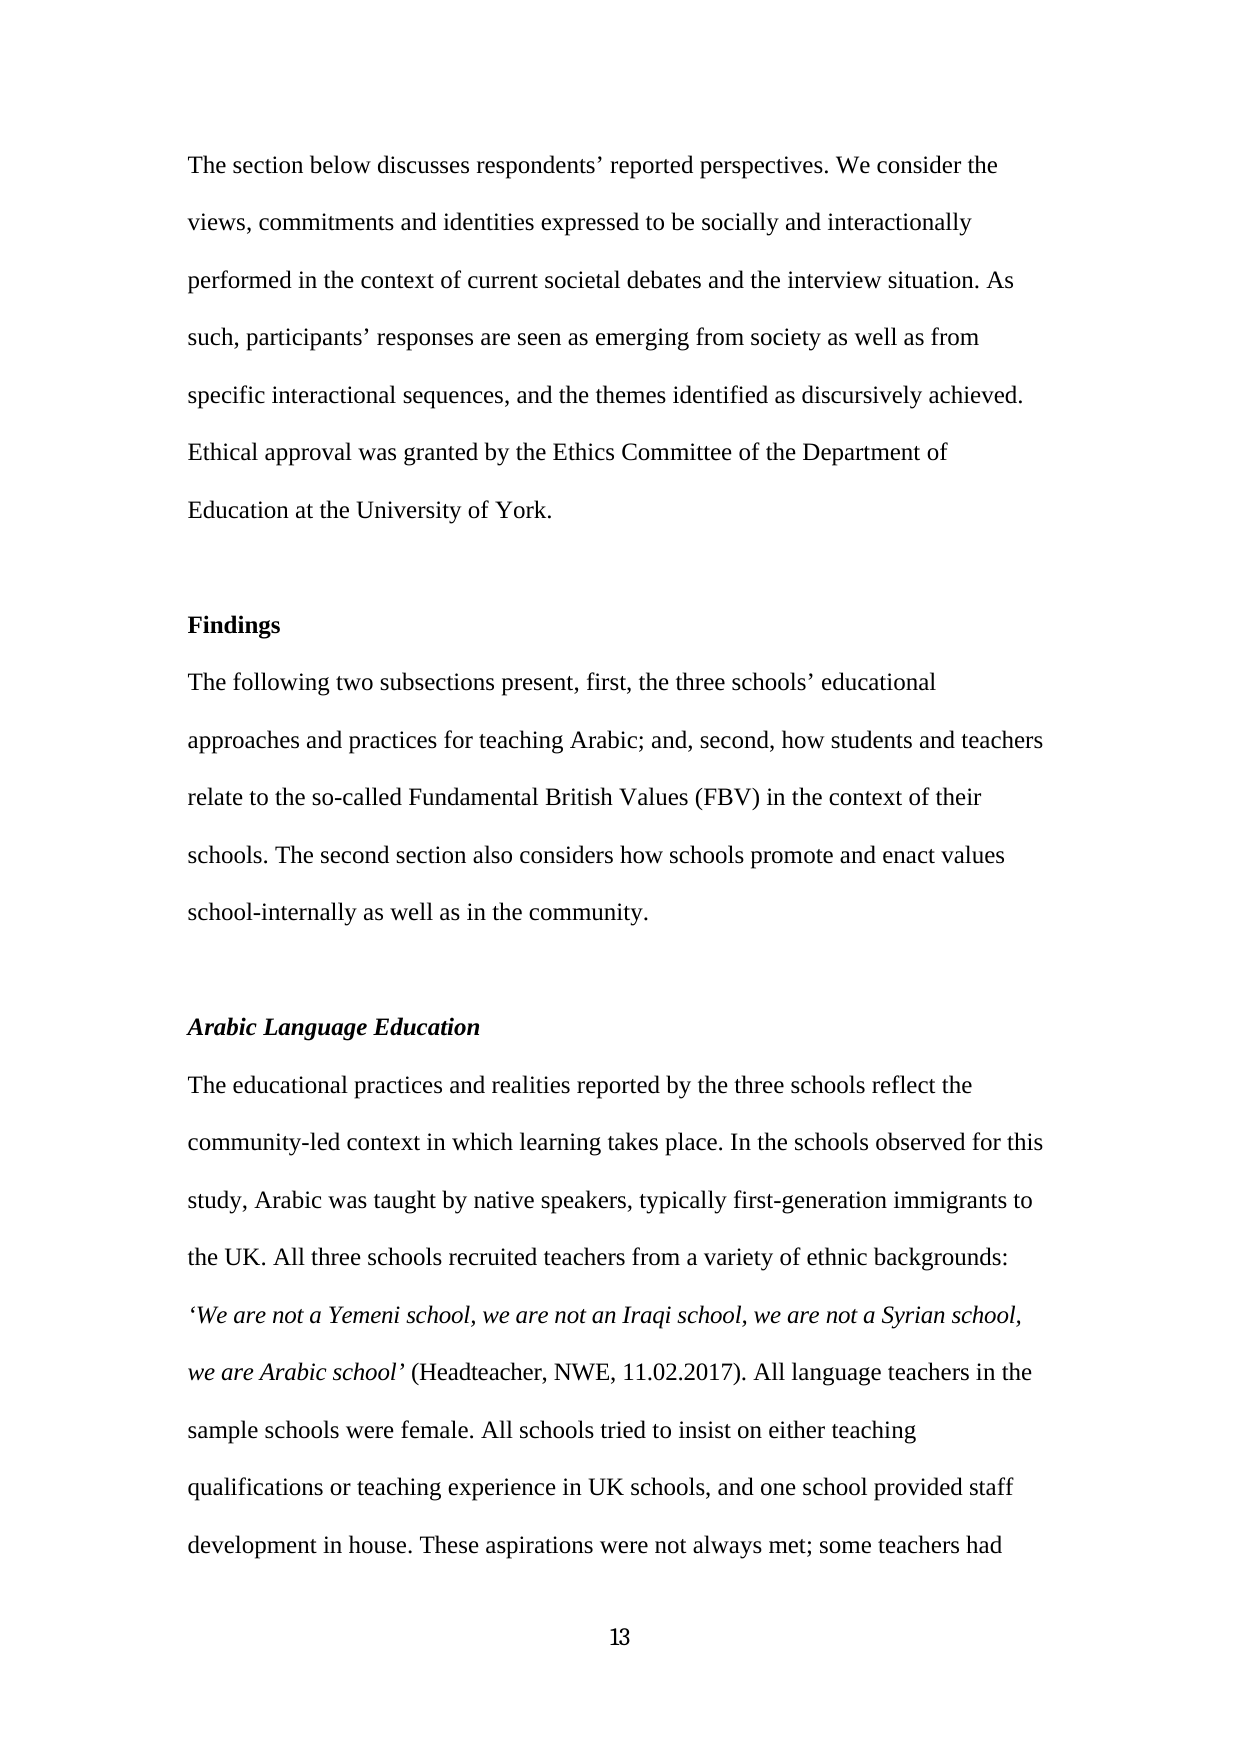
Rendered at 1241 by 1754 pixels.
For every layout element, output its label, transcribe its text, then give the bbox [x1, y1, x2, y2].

text Findings [187, 610, 1053, 639]
text The following two subsections present, first, the three schools’ educational approaches and practices for teaching Arabic; and, second, how students and teachers relate to the so-called Fundamental British Values (FBV) in the context of their schools. The second section also considers how schools promote and enact values school-internally as well as in the community. [187, 667, 1053, 926]
text Arabic Language Education [187, 1012, 1053, 1041]
text Ethical approval was granted by the Ethics Committee of the Department of Education at the University of York. [187, 437, 1053, 524]
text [187, 1070, 1053, 1559]
text The section below discusses respondents’ reported perspectives. We consider the views, commitments and identities expressed to be socially and interactionally performed in the context of current societal debates and the interview situation. As such, participants’ responses are seen as emerging from society as well as from specific interactional sequences, and the themes identified as discursively achieved. [187, 150, 1053, 409]
